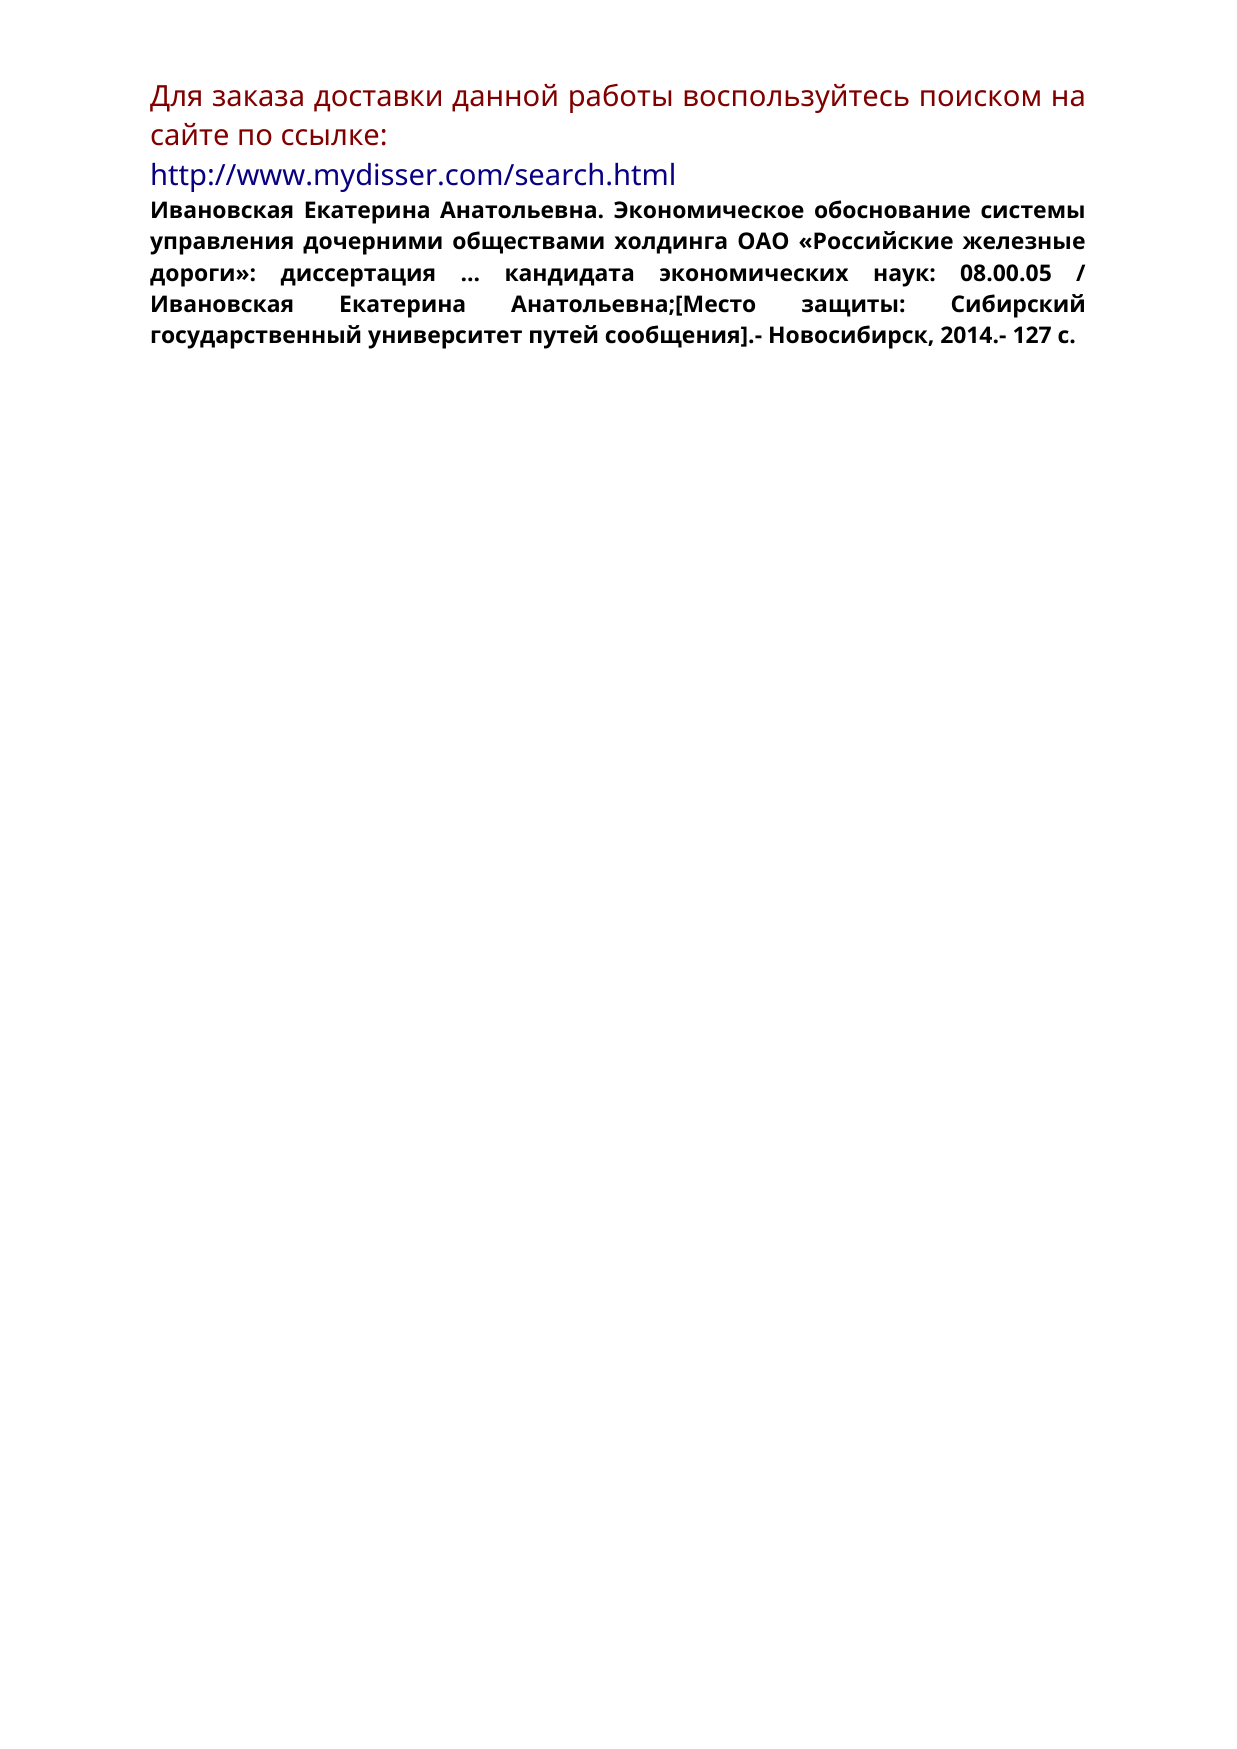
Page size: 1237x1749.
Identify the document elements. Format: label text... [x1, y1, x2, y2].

text Ивановская Екатерина Анатольевна. Экономическое обоснование системы управления дочерними обществами холдинга ОАО «Российские железные дороги»: диссертация ... кандидата экономических наук: 08.00.05 / Ивановская Екатерина Анатольевна;[Место защиты: Сибирский государственный университет путей сообщения].- Новосибирск, 2014.- 127 с. [150, 194, 1086, 350]
